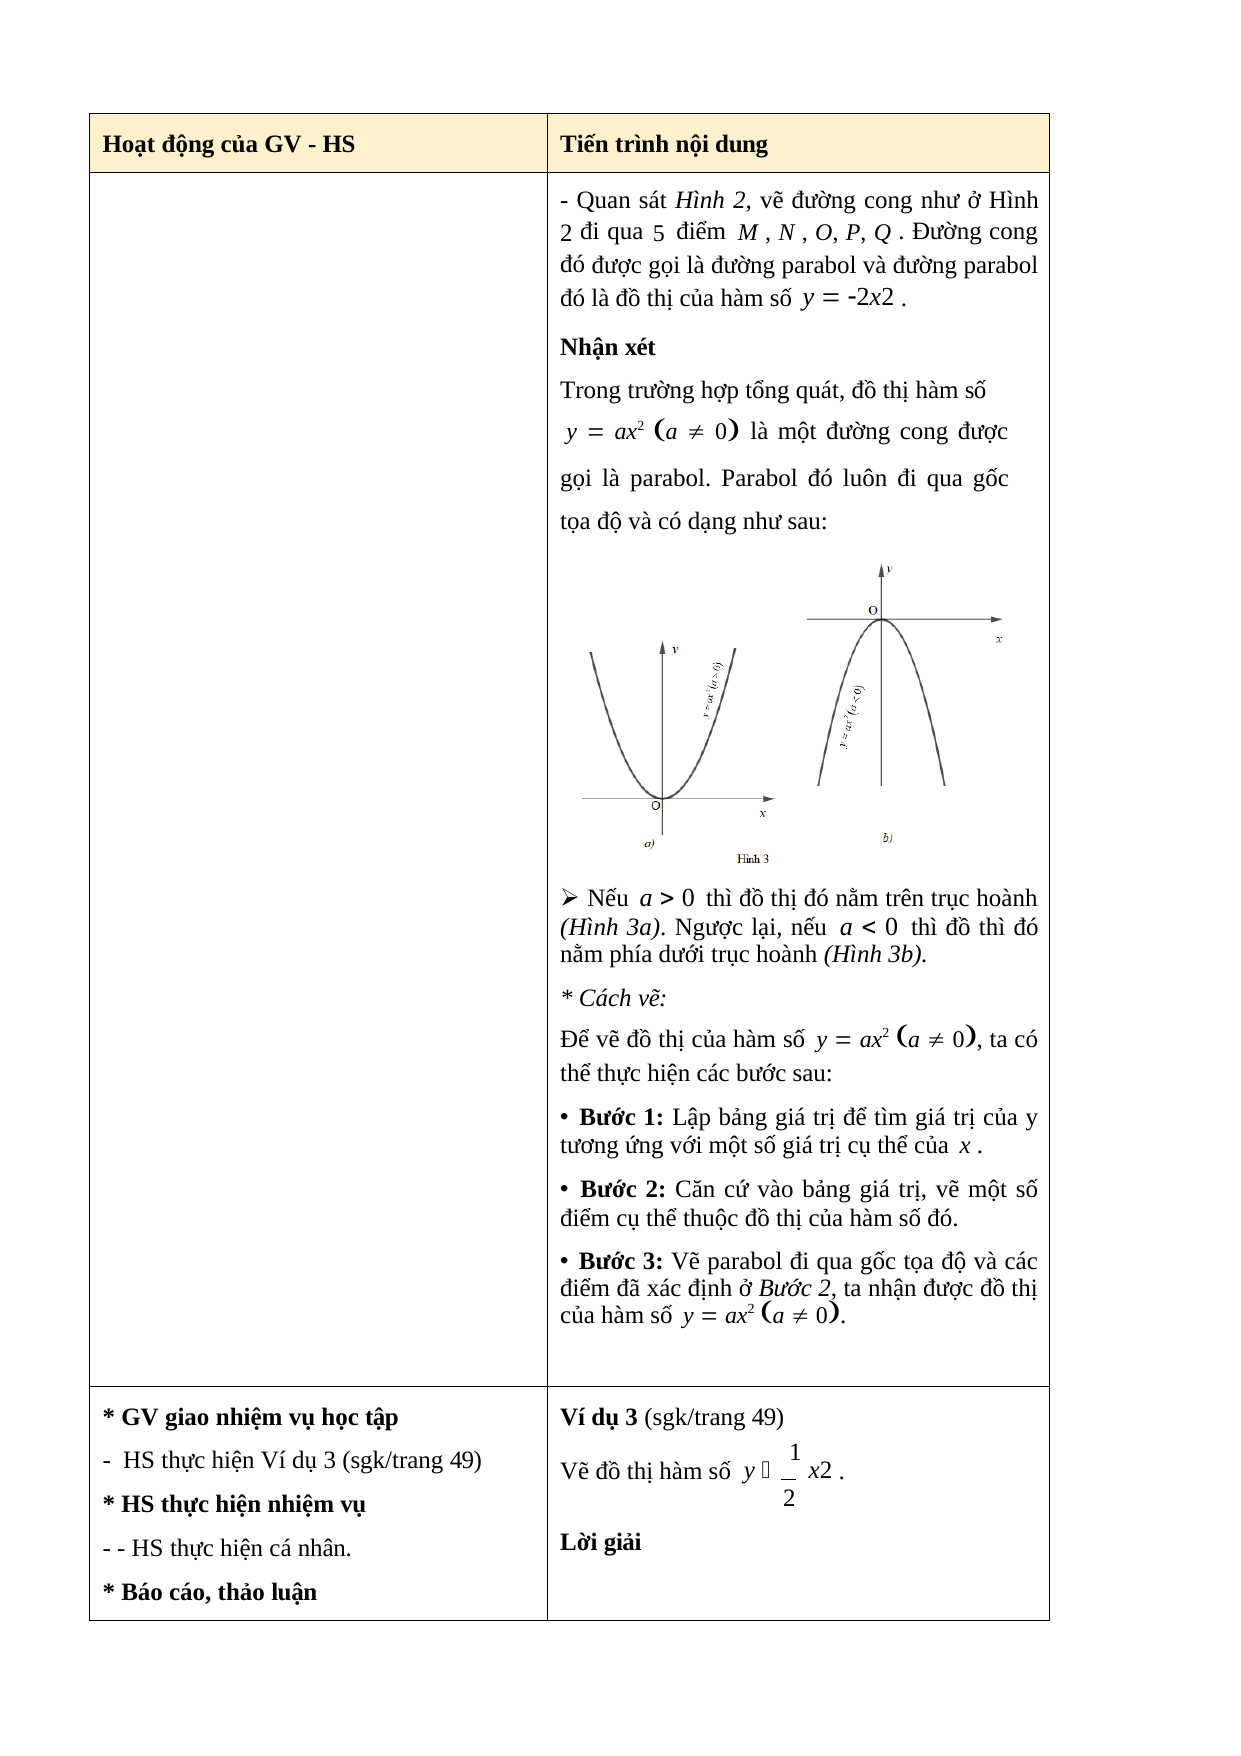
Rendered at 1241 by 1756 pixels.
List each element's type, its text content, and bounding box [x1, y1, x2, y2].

table_cell [90, 173, 547, 1386]
table_cell * GV giao nhiệm vụ học tập - HS thực hiện Ví dụ 3 (sgk/trang 49) * HS thực hiện nhiệm vụ - - HS thực hiện cá nhân. * Báo cáo, thảo luận [90, 1387, 547, 1619]
table_cell - Quan sát Hình 2, vẽ đường cong như ở Hình 2 đi qua 5 điểm M , N , O, P, Q . Đường cong đó được gọi là đường parabol và đường parabol đó là đồ thị của hàm số y  2x2 . Nhận xét Trong trường hợp tổng quát, đồ thị hàm số y  ax2 a  0 là một đường cong được gọi là parabol. Parabol đó luôn đi qua gốc tọa độ và có dạng như sau: Nếu a  0 thì đồ thị đó nằm trên trục hoành (Hình 3a). Ngược lại, nếu a  0 thì đồ thì đó nằm phía dưới trục hoành (Hình 3b). * Cách vẽ: Để vẽ đồ thị của hàm số y  ax2 a  0, ta có thể thực hiện các bước sau: Bước 1: Lập bảng giá trị để tìm giá trị của y tương ứng với một số giá trị cụ thể của x . Bước 2: Căn cứ vào bảng giá trị, vẽ một số điểm cụ thể thuộc đồ thị của hàm số đó. Bước 3: Vẽ parabol đi qua gốc tọa độ và các điểm đã xác định ở Bước 2, ta nhận được đồ thị của hàm số y  ax2 a  0. [548, 173, 1049, 1386]
table_header Hoạt động của GV - HS [90, 114, 547, 172]
table_header Tiến trình nội dung [548, 114, 1049, 172]
table_cell Ví dụ 3 (sgk/trang 49) Vẽ đồ thị hàm số y  1 x2 . 2 Lời giải [548, 1387, 1049, 1619]
picture [581, 563, 1003, 863]
